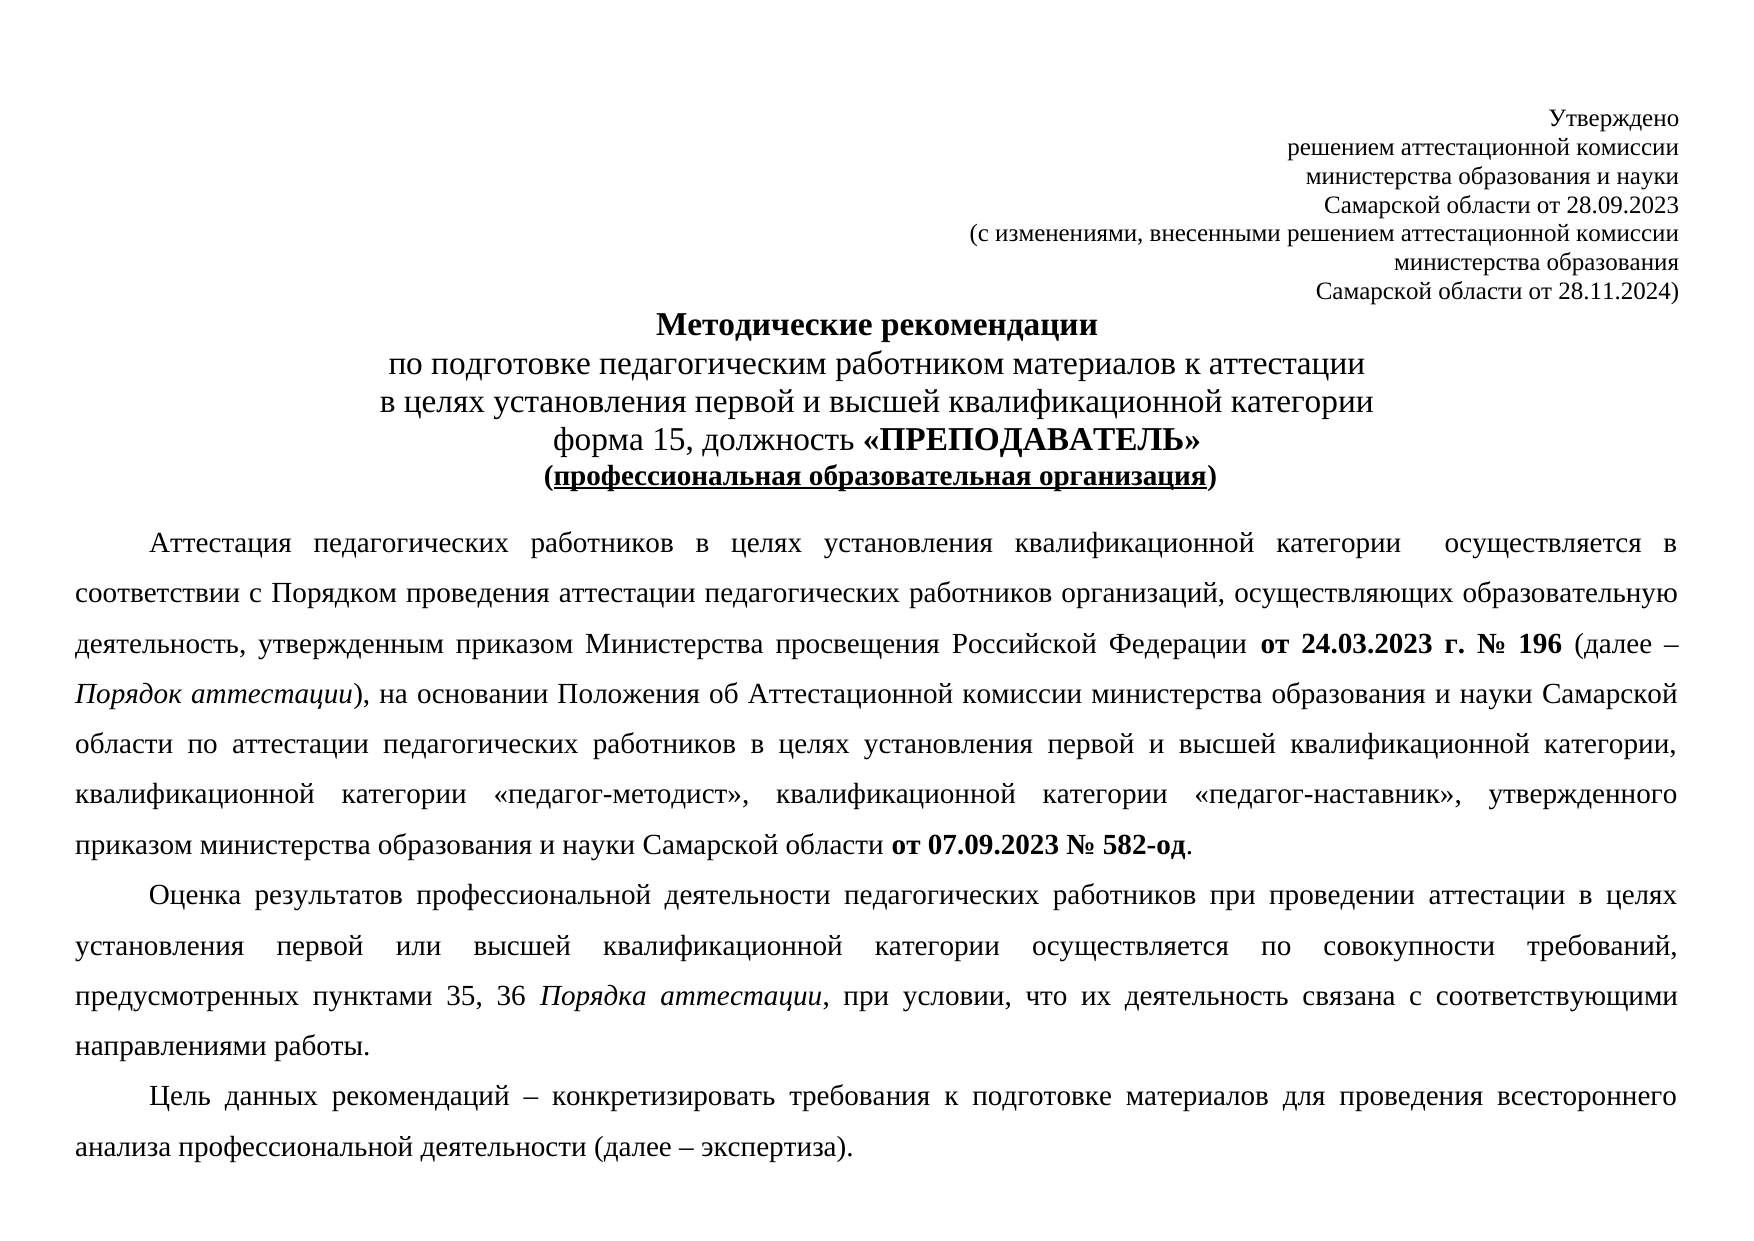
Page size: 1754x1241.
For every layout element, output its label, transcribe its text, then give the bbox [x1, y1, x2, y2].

text (профессиональная образовательная организация) [75, 458, 1679, 492]
text форма 15, должность «ПРЕПОДАВАТЕЛЬ» [75, 420, 1679, 458]
text в целях установления первой и высшей квалификационной категории [75, 381, 1679, 420]
text Методические рекомендации [75, 305, 1679, 343]
text Аттестация педагогических работников в целях установления квалификационной категории осуществляется в соответствии с Порядком проведения аттестации педагогических работников организаций, осуществляющих образовательную деятельность, утвержденным приказом Министерства просвещения Российской Федерации от 24.03.2023 г. № 196 (далее – Порядок аттестации), на основании Положения об Аттестационной комиссии министерства образования и науки Самарской области по аттестации педагогических работников в целях установления первой и высшей квалификационной категории, квалификационной категории «педагог-методист», квалификационной категории «педагог-наставник», утвержденного приказом министерства образования и науки Самарской области от 07.09.2023 № 582-од. [75, 525, 1679, 861]
text министерства образования и науки [75, 161, 1679, 190]
text министерства образования [75, 247, 1679, 276]
text (с изменениями, внесенными решением аттестационной комиссии [75, 218, 1679, 247]
text Цель данных рекомендаций – конкретизировать требования к подготовке материалов для проведения всестороннего анализа профессиональной деятельности (далее – экспертиза). [75, 1078, 1679, 1162]
text Самарской области от 28.11.2024) [75, 276, 1679, 305]
text Оценка результатов профессиональной деятельности педагогических работников при проведении аттестации в целях установления первой или высшей квалификационной категории осуществляется по совокупности требований, предусмотренных пунктами 35, 36 Порядка аттестации, при условии, что их деятельность связана с соответствующими направлениями работы. [75, 877, 1679, 1062]
text Самарской области от 28.09.2023 [75, 190, 1679, 218]
text Утверждено [75, 103, 1679, 132]
text решением аттестационной комиссии [75, 132, 1679, 161]
text по подготовке педагогическим работником материалов к аттестации [75, 343, 1679, 381]
